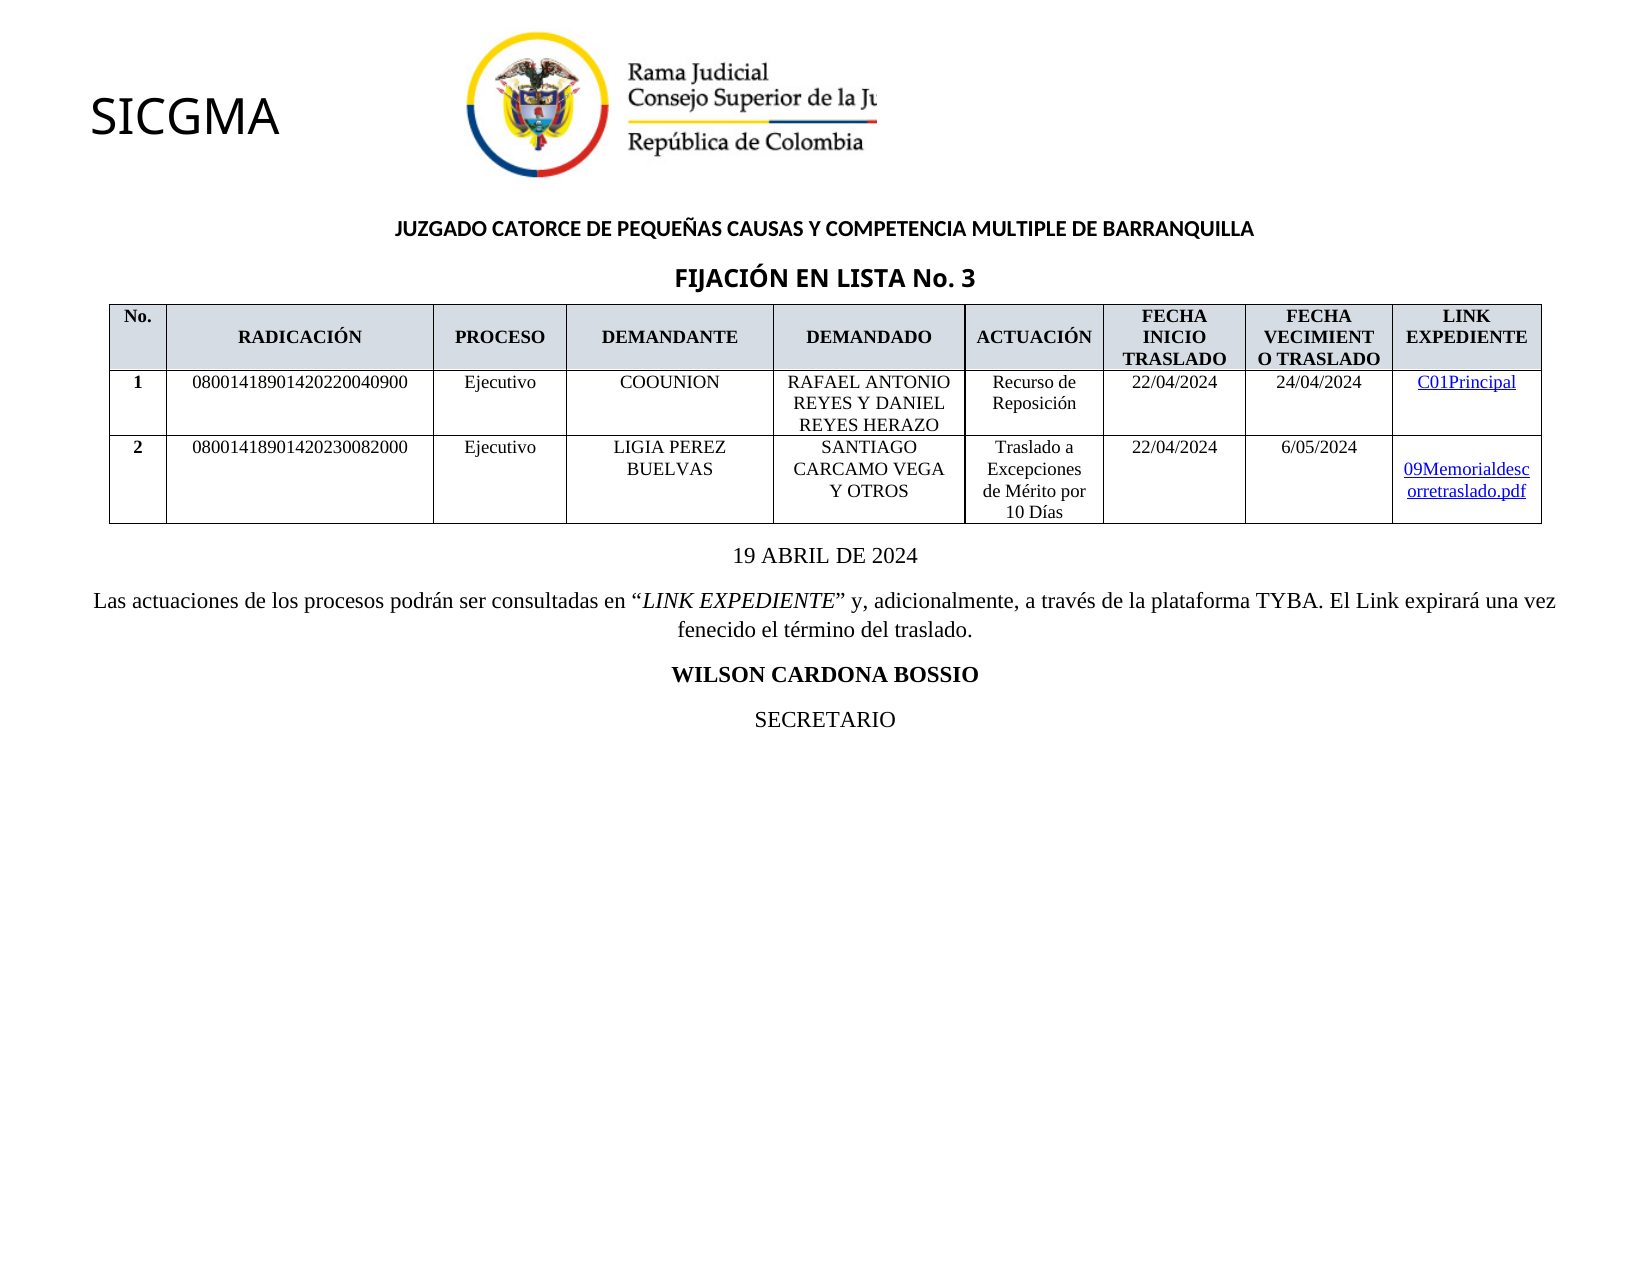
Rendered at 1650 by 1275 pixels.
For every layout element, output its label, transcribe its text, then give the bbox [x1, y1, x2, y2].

table_cell 22/04/2024 [1104, 371, 1245, 435]
text WILSON CARDONA BOSSIO [75, 661, 1575, 687]
table_cell 08001418901420220040900 [167, 371, 433, 435]
table_cell 08001418901420230082000 [167, 436, 433, 523]
table_cell 09Memorialdescorretraslado.pdf [1393, 436, 1541, 523]
table_cell 24/04/2024 [1246, 371, 1392, 435]
text FIJACIÓN EN LISTA No. 3 [75, 261, 1575, 295]
picture [456, 19, 978, 192]
table_cell C01Principal [1393, 371, 1541, 435]
table_header RADICACIÓN [167, 305, 433, 369]
table_header LINK EXPEDIENTE [1393, 305, 1541, 369]
table_cell SANTIAGO CARCAMO VEGA Y OTROS [774, 436, 964, 523]
table_cell Traslado a Excepciones de Mérito por 10 Días [966, 436, 1103, 523]
table_header No. [110, 305, 166, 369]
table_cell 6/05/2024 [1246, 436, 1392, 523]
table_cell Recurso de Reposición [966, 371, 1103, 435]
table_header DEMANDADO [774, 305, 964, 369]
table_header PROCESO [434, 305, 566, 369]
table_cell RAFAEL ANTONIO REYES Y DANIEL REYES HERAZO [774, 371, 964, 435]
text 19 ABRIL DE 2024 [75, 360, 1575, 568]
table_header ACTUACIÓN [966, 305, 1103, 369]
table_header FECHA VECIMIENTO TRASLADO [1246, 305, 1392, 369]
table_cell LIGIA PEREZ BUELVAS [567, 436, 773, 523]
text Las actuaciones de los procesos podrán ser consultadas en “LINK EXPEDIENTE” y, adicionalmente, a través de la plataforma TYBA. El Link expirará una vez fenecido el término del traslado. [75, 587, 1575, 642]
table_cell 2 [110, 436, 166, 523]
table_cell Ejecutivo [434, 436, 566, 523]
table_header DEMANDANTE [567, 305, 773, 369]
table_cell Ejecutivo [434, 371, 566, 435]
table_cell 22/04/2024 [1104, 436, 1245, 523]
table_cell COOUNION [567, 371, 773, 435]
text SECRETARIO [75, 706, 1575, 732]
table_cell 1 [110, 371, 166, 435]
table_header FECHA INICIO TRASLADO [1104, 305, 1245, 369]
